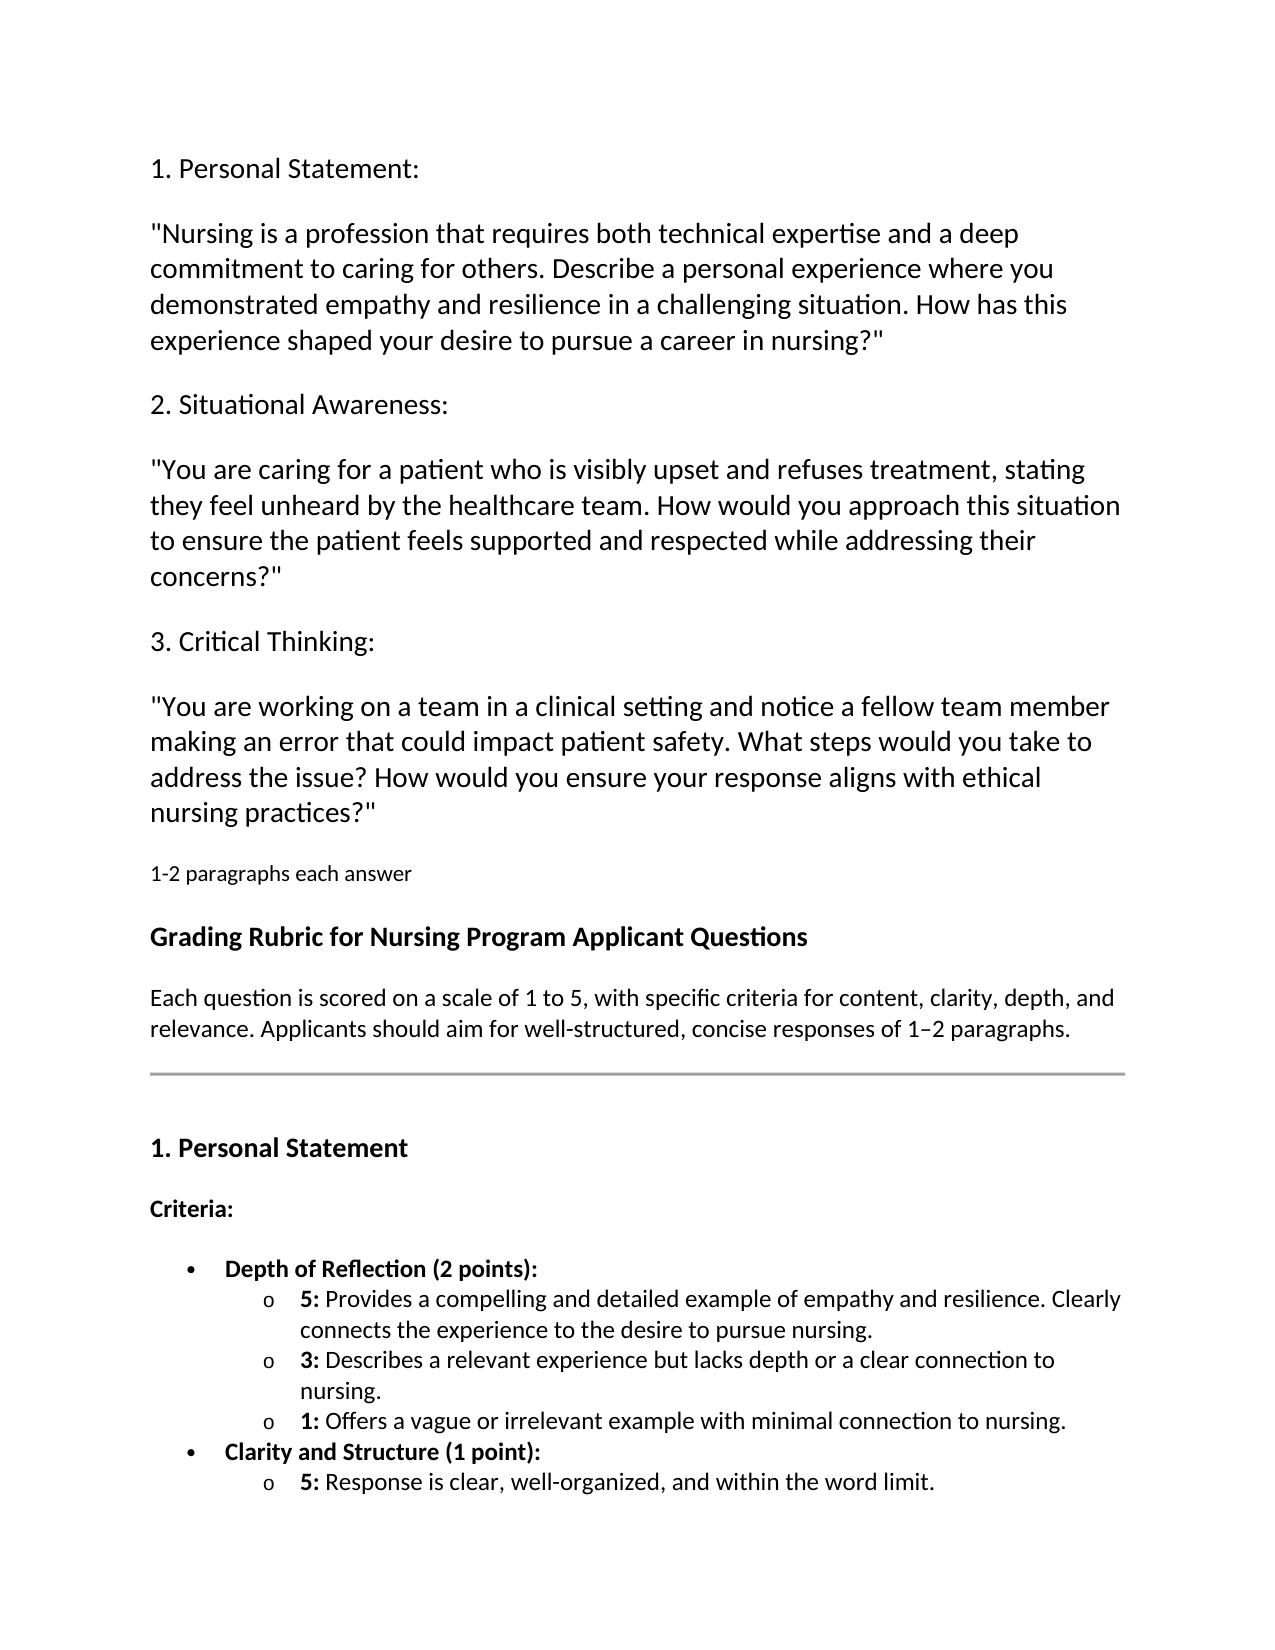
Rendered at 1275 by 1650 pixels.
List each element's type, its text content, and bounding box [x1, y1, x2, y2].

text Each question is scored on a scale of 1 to 5, with specific criteria for content, clarity, depth, and relevance. Applicants should aim for well-structured, concise responses of 1–2 paragraphs. [150, 982, 1125, 1043]
text 3. Critical Thinking: [150, 623, 1125, 658]
text 1. Personal Statement [150, 1130, 1125, 1164]
text Criteria: [150, 1193, 1125, 1224]
text "You are working on a team in a clinical setting and notice a fellow team member making an error that could impact patient safety. What steps would you take to address the issue? How would you ensure your response aligns with ethical nursing practices?" [150, 688, 1125, 830]
text 1. Personal Statement: [150, 150, 1125, 186]
list 1: Offers a vague or irrelevant example with minimal connection to nursing. [262, 1406, 1125, 1436]
list 5: Response is clear, well-organized, and within the word limit. [262, 1467, 1125, 1497]
list 3: Describes a relevant experience but lacks depth or a clear connection to nursing. [262, 1344, 1125, 1406]
text Grading Rubric for Nursing Program Applicant Questions [150, 919, 1125, 953]
list Clarity and Structure (1 point): [187, 1436, 1125, 1467]
text "Nursing is a profession that requires both technical expertise and a deep commitment to caring for others. Describe a personal experience where you demonstrated empathy and resilience in a challenging situation. How has this experience shaped your desire to pursue a career in nursing?" [150, 215, 1125, 357]
list 5: Provides a compelling and detailed example of empathy and resilience. Clearly connects the experience to the desire to pursue nursing. [262, 1283, 1125, 1344]
list Depth of Reflection (2 points): [187, 1253, 1125, 1283]
text "You are caring for a patient who is visibly upset and refuses treatment, stating they feel unheard by the healthcare team. How would you approach this situation to ensure the patient feels supported and respected while addressing their concerns?" [150, 451, 1125, 594]
text 1-2 paragraphs each answer [150, 859, 1125, 887]
text 2. Situational Awareness: [150, 386, 1125, 422]
